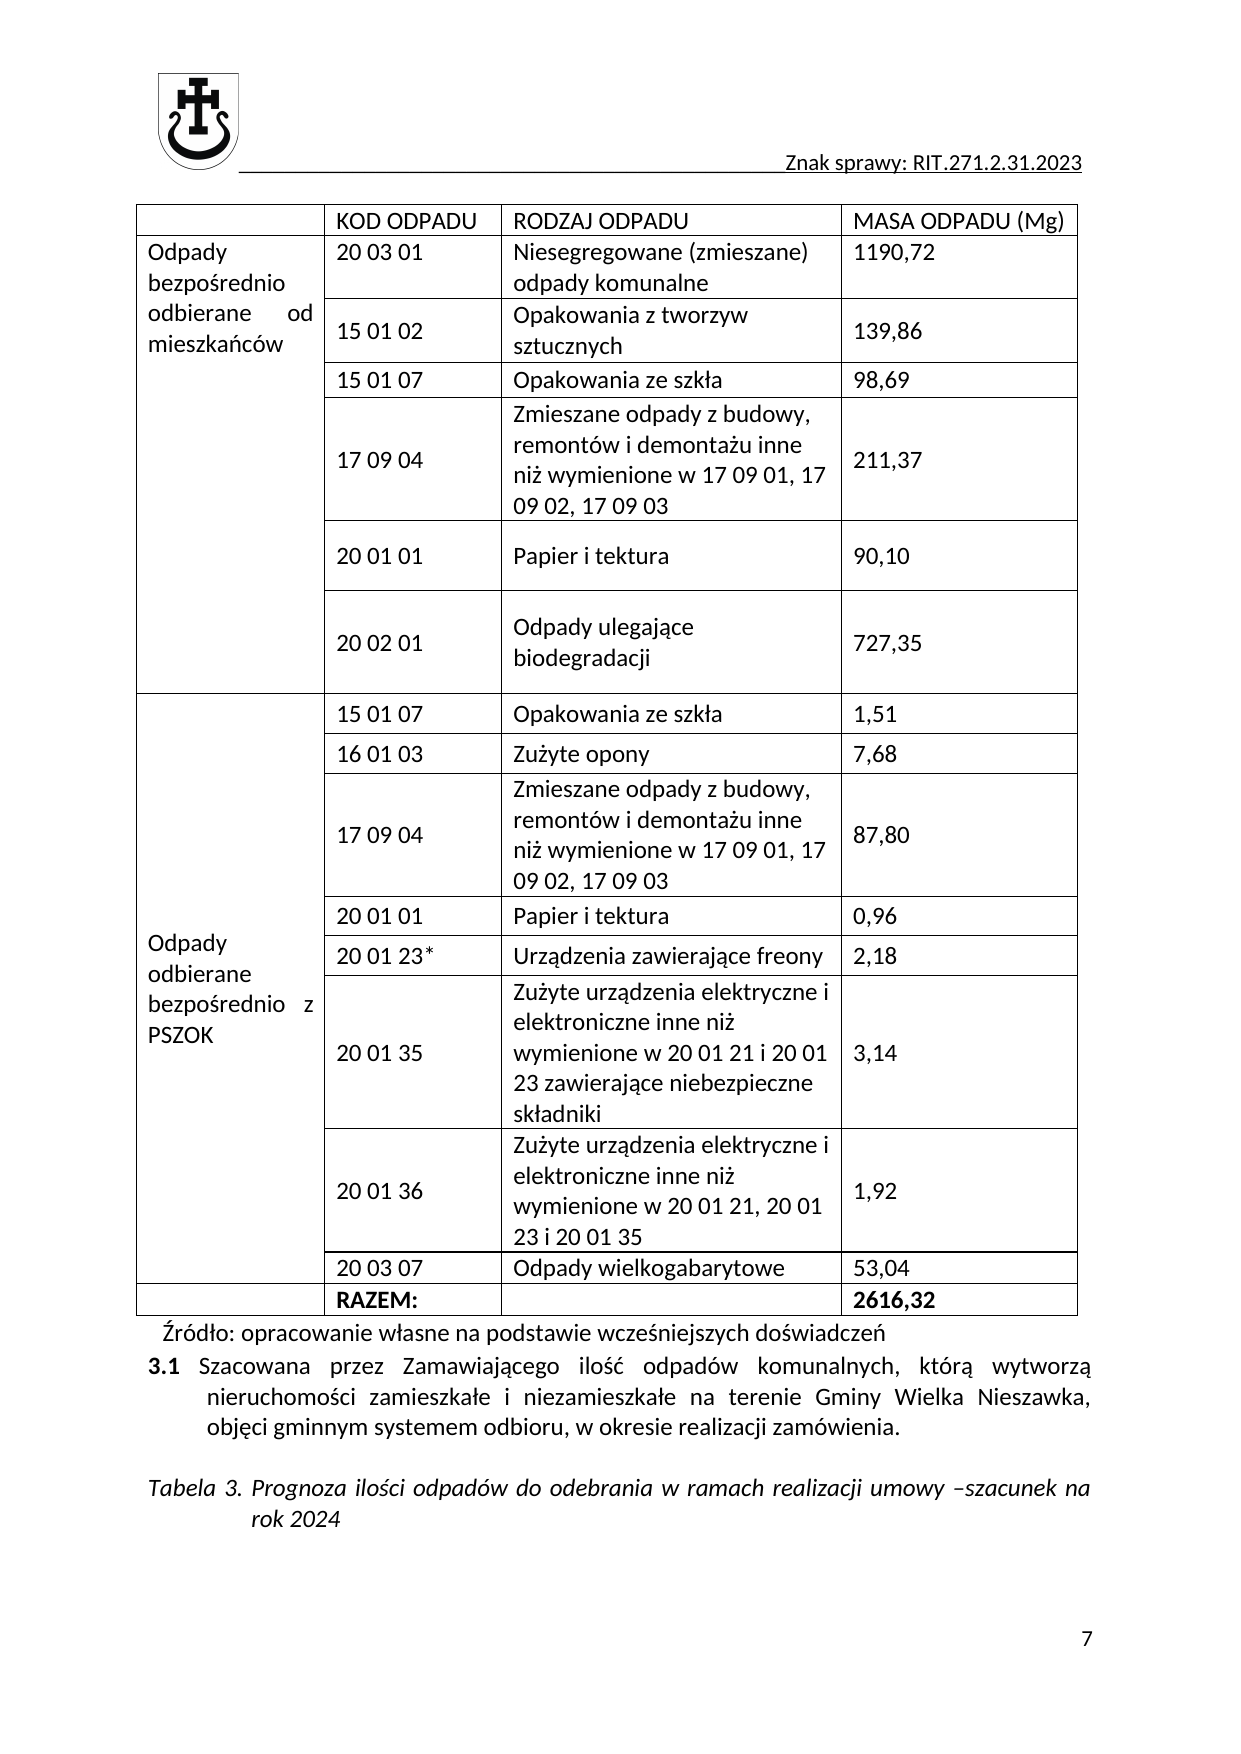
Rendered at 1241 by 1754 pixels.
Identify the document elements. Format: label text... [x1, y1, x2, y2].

table_cell Odpady wielkogabarytowe [502, 1253, 841, 1283]
table_cell Papier i tektura [502, 521, 841, 590]
table_cell RAZEM: [325, 1284, 501, 1314]
table_cell Zużyte urządzenia elektryczne i elektroniczne inne niż wymienione w 20 01 21 i 20 01 23 zawierające niebezpieczne składniki [502, 976, 841, 1128]
table_cell Opakowania z tworzyw sztucznych [502, 299, 841, 362]
table_cell 2616,32 [842, 1284, 1077, 1314]
table_cell Zużyte opony [502, 734, 841, 772]
table_cell 1,51 [842, 694, 1077, 733]
table_cell Zmieszane odpady z budowy, remontów i demontażu inne niż wymienione w 17 09 01, 17 09 02, 17 09 03 [502, 398, 841, 520]
table_cell 15 01 02 [325, 299, 501, 362]
table_cell Papier i tektura [502, 897, 841, 935]
table_cell Odpady odbierane bezpośrednio z PSZOK [137, 694, 324, 1283]
table_cell 20 01 01 [325, 521, 501, 590]
table_cell 20 01 23* [325, 936, 501, 975]
table_cell 20 01 36 [325, 1129, 501, 1251]
table_cell [137, 205, 324, 235]
table_cell [137, 1284, 324, 1314]
table_cell Zużyte urządzenia elektryczne i elektroniczne inne niż wymienione w 20 01 21, 20 01 23 i 20 01 35 [502, 1129, 841, 1251]
table_cell 17 09 04 [325, 398, 501, 520]
table_cell 20 01 35 [325, 976, 501, 1128]
text 3.1 Szacowana przez Zamawiającego ilość odpadów komunalnych, którą wytworzą nieruchomości zamieszkałe i niezamieszkałe na terenie Gminy Wielka Nieszawka, objęci gminnym systemem odbioru, w okresie realizacji zamówienia. [148, 1350, 1093, 1442]
table_cell 87,80 [842, 774, 1077, 896]
table_cell 90,10 [842, 521, 1077, 590]
text Tabela 3. Prognoza ilości odpadów do odebrania w ramach realizacji umowy –szacunek na rok 2024 [148, 1472, 1093, 1533]
table_cell Odpady bezpośrednio odbierane od mieszkańców [137, 236, 324, 693]
table_cell 211,37 [842, 398, 1077, 520]
table_cell 2,18 [842, 936, 1077, 975]
table_cell MASA ODPADU (Mg) [842, 205, 1077, 235]
table_cell 53,04 [842, 1253, 1077, 1283]
table_cell 20 03 07 [325, 1253, 501, 1283]
table_cell [502, 1284, 841, 1314]
table_cell Niesegregowane (zmieszane) odpady komunalne [502, 236, 841, 297]
table_cell 20 01 01 [325, 897, 501, 935]
table_cell 17 09 04 [325, 774, 501, 896]
table_cell 3,14 [842, 976, 1077, 1128]
table_cell 727,35 [842, 591, 1077, 693]
table_cell 1,92 [842, 1129, 1077, 1251]
picture [158, 73, 239, 170]
table_cell Opakowania ze szkła [502, 363, 841, 397]
table_cell 98,69 [842, 363, 1077, 397]
table_cell Zmieszane odpady z budowy, remontów i demontażu inne niż wymienione w 17 09 01, 17 09 02, 17 09 03 [502, 774, 841, 896]
table_cell 1190,72 [842, 236, 1077, 297]
table_cell 20 02 01 [325, 591, 501, 693]
table_cell Urządzenia zawierające freony [502, 936, 841, 975]
table_cell 15 01 07 [325, 363, 501, 397]
table_cell 0,96 [842, 897, 1077, 935]
table_cell 15 01 07 [325, 694, 501, 733]
table_cell KOD ODPADU [325, 205, 501, 235]
table_cell Odpady ulegające biodegradacji [502, 591, 841, 693]
table_cell 20 03 01 [325, 236, 501, 297]
table_cell 7,68 [842, 734, 1077, 772]
text Źródło: opracowanie własne na podstawie wcześniejszych doświadczeń [162, 1318, 1093, 1348]
table_cell 16 01 03 [325, 734, 501, 772]
table_cell RODZAJ ODPADU [502, 205, 841, 235]
table_cell Opakowania ze szkła [502, 694, 841, 733]
table_cell 139,86 [842, 299, 1077, 362]
